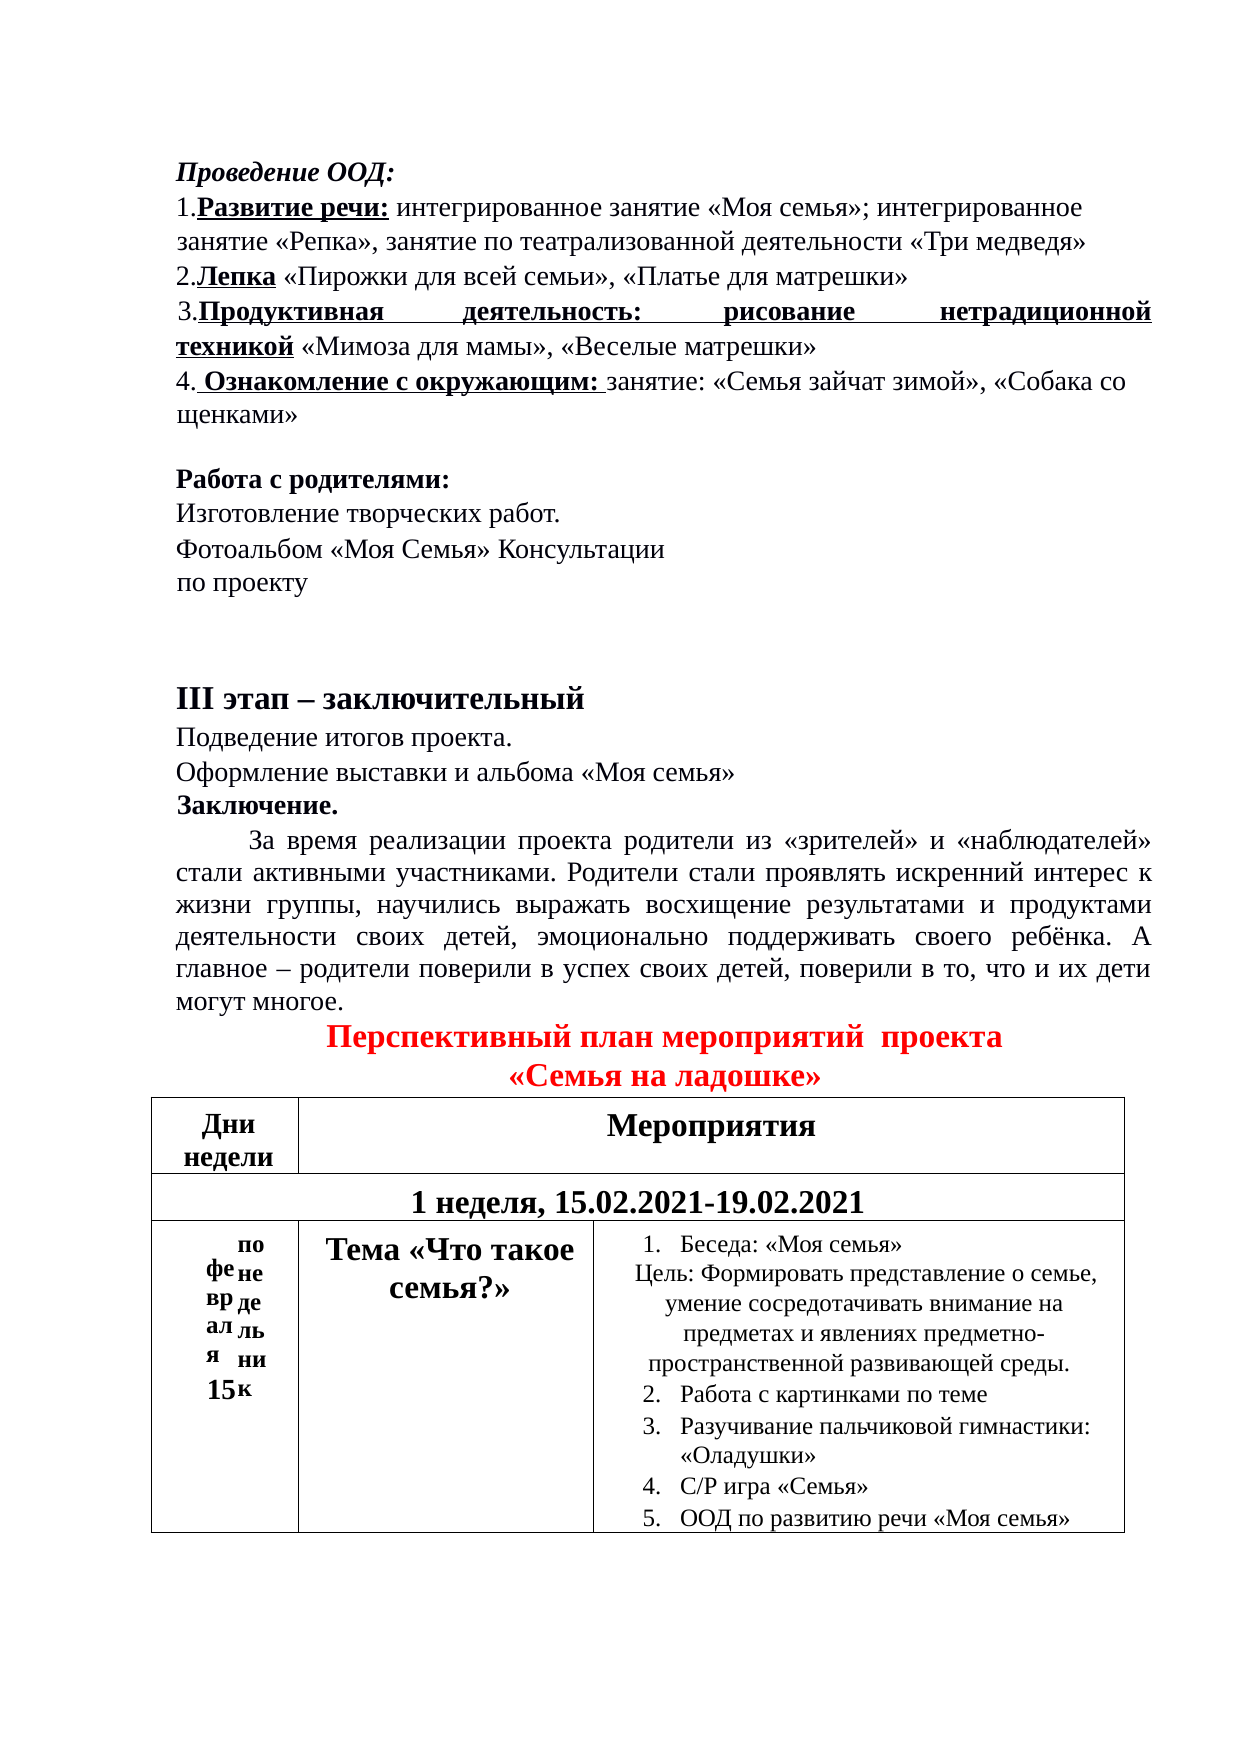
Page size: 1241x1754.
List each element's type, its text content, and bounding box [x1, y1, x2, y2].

text 1.Развитие речи: интегрированное занятие «Моя семья»; интегрированное занятие «Репка», занятие по театрализованной деятельности «Три медведя» [176, 190, 1152, 256]
subtitle Перспективный план мероприятий проекта «Семья на ладошке» [269, 1016, 1059, 1094]
text 3.Продуктивная деятельность: рисование нетрадиционной [177, 294, 1152, 326]
text За время реализации проекта родители из «зрителей» и «наблюдателей» стали активными участниками. Родители стали проявлять искренний интерес к жизни группы, научились выражать восхищение результатами и продуктами деятельности своих детей, эмоционально поддерживать своего ребёнка. А главное – родители поверили в успех своих детей, поверили в то, что и их дети могут многое. [176, 823, 1153, 1016]
text 2.Лепка «Пирожки для всей семьи», «Платье для матрешки» [176, 259, 1152, 291]
table_cell Тема «Что такое семья?» [299, 1221, 593, 1532]
text 4. Ознакомление с окружающим: занятие: «Семья зайчат зимой», «Собака со щенками» [176, 364, 1152, 429]
text техникой «Мимоза для мамы», «Веселые матрешки» [176, 329, 1152, 361]
table_header Мероприятия [299, 1098, 1124, 1173]
text Фотоальбом «Моя Семья» Консультации по проекту [176, 532, 666, 597]
table_cell 1 неделя, 15.02.2021-19.02.2021 [152, 1174, 1124, 1220]
text Изготовление творческих работ. [176, 497, 1152, 529]
text Работа с родителями: [176, 462, 1152, 494]
text Оформление выставки и альбома «Моя семья» Заключение. [176, 755, 902, 821]
subtitle III этап – заключительный [176, 679, 1152, 717]
text Подведение итогов проекта. [176, 720, 1152, 752]
table_cell Беседа: «Моя семья» Цель: Формировать представление о семье, умение сосредотачивать внимание на предметах и явлениях предметно- пространственной развивающей среды. Работа с картинками по теме Разучивание пальчиковой гимнастики: «Оладушки» С/Р игра «Семья» ООД по развитию речи «Моя семья» [594, 1221, 1124, 1532]
table_cell [152, 1221, 298, 1532]
text Проведение ООД: [176, 155, 1152, 188]
table_header Дни недели [152, 1098, 298, 1173]
